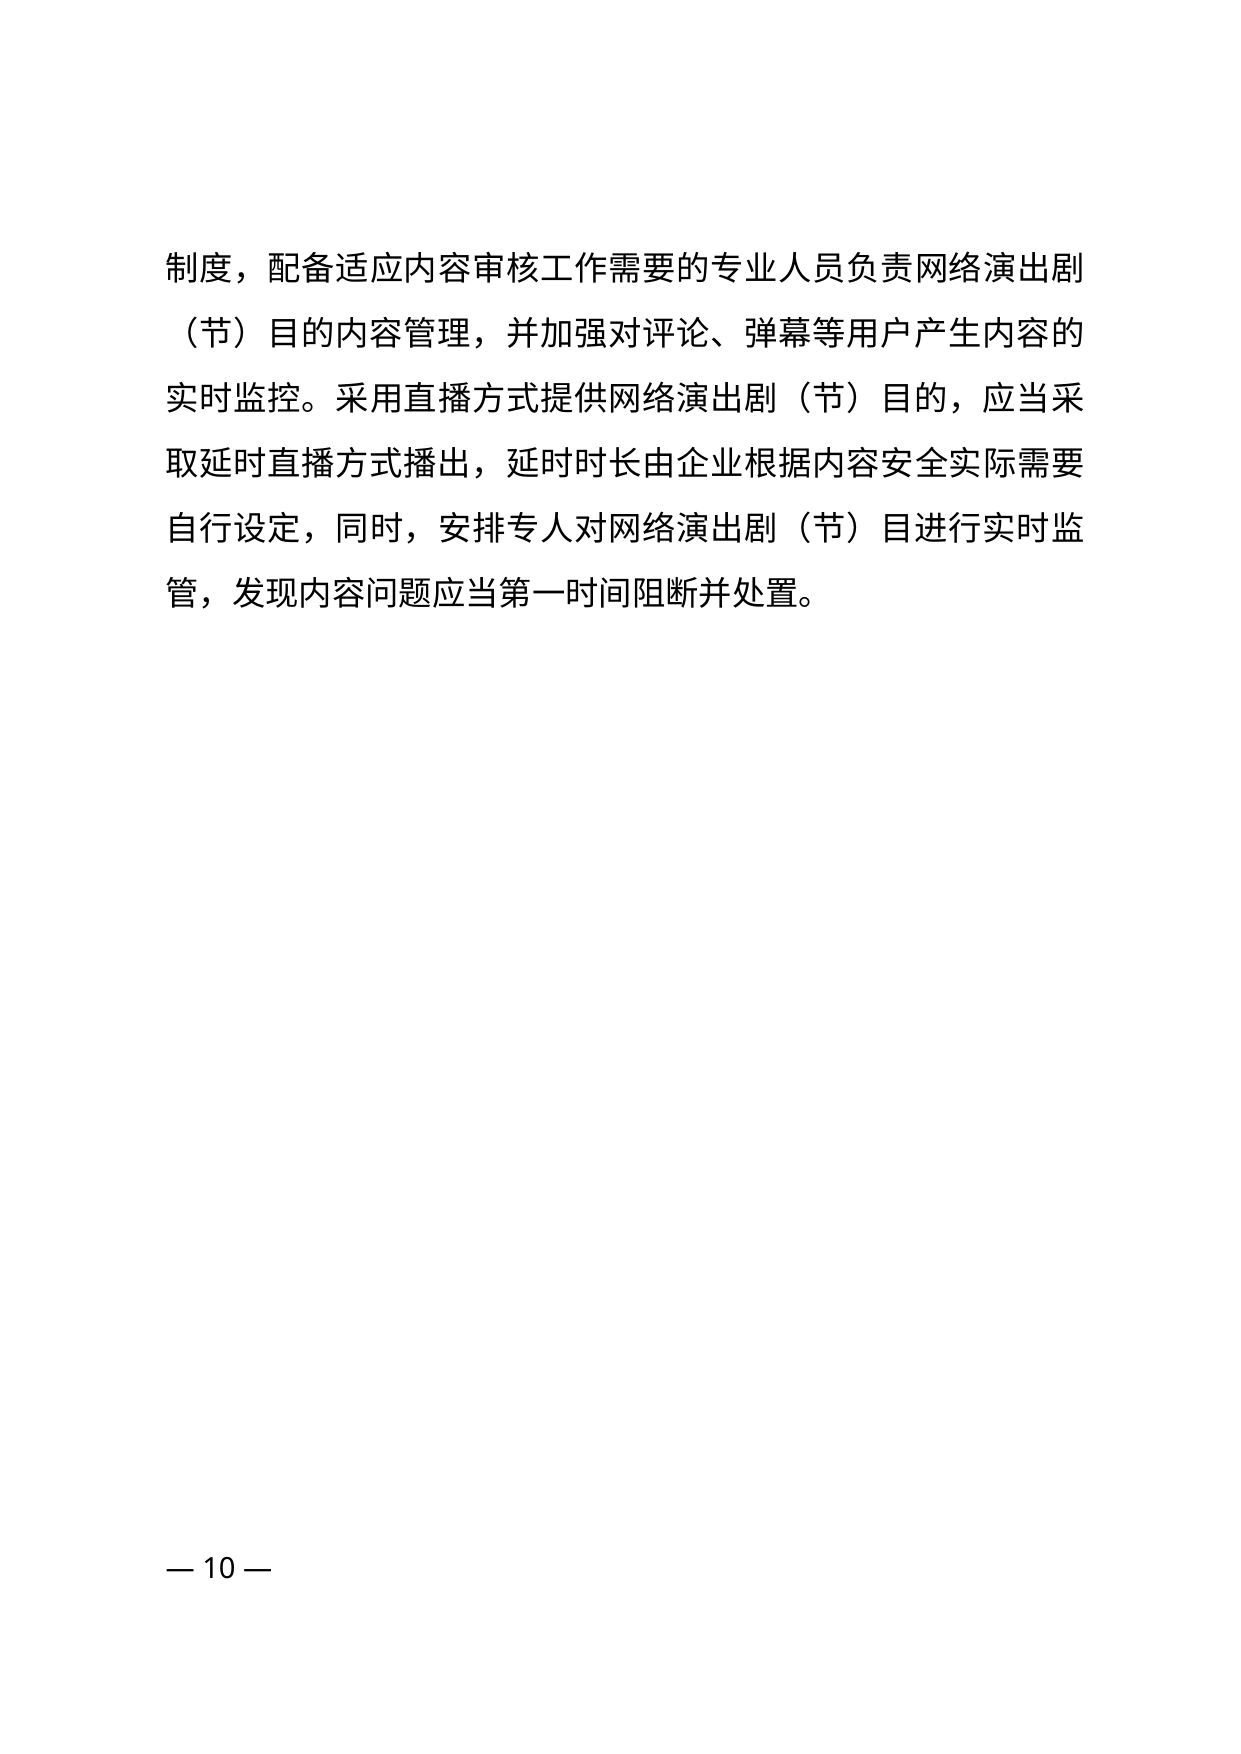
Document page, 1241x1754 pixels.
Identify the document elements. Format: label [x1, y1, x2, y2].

text [165, 233, 1087, 623]
